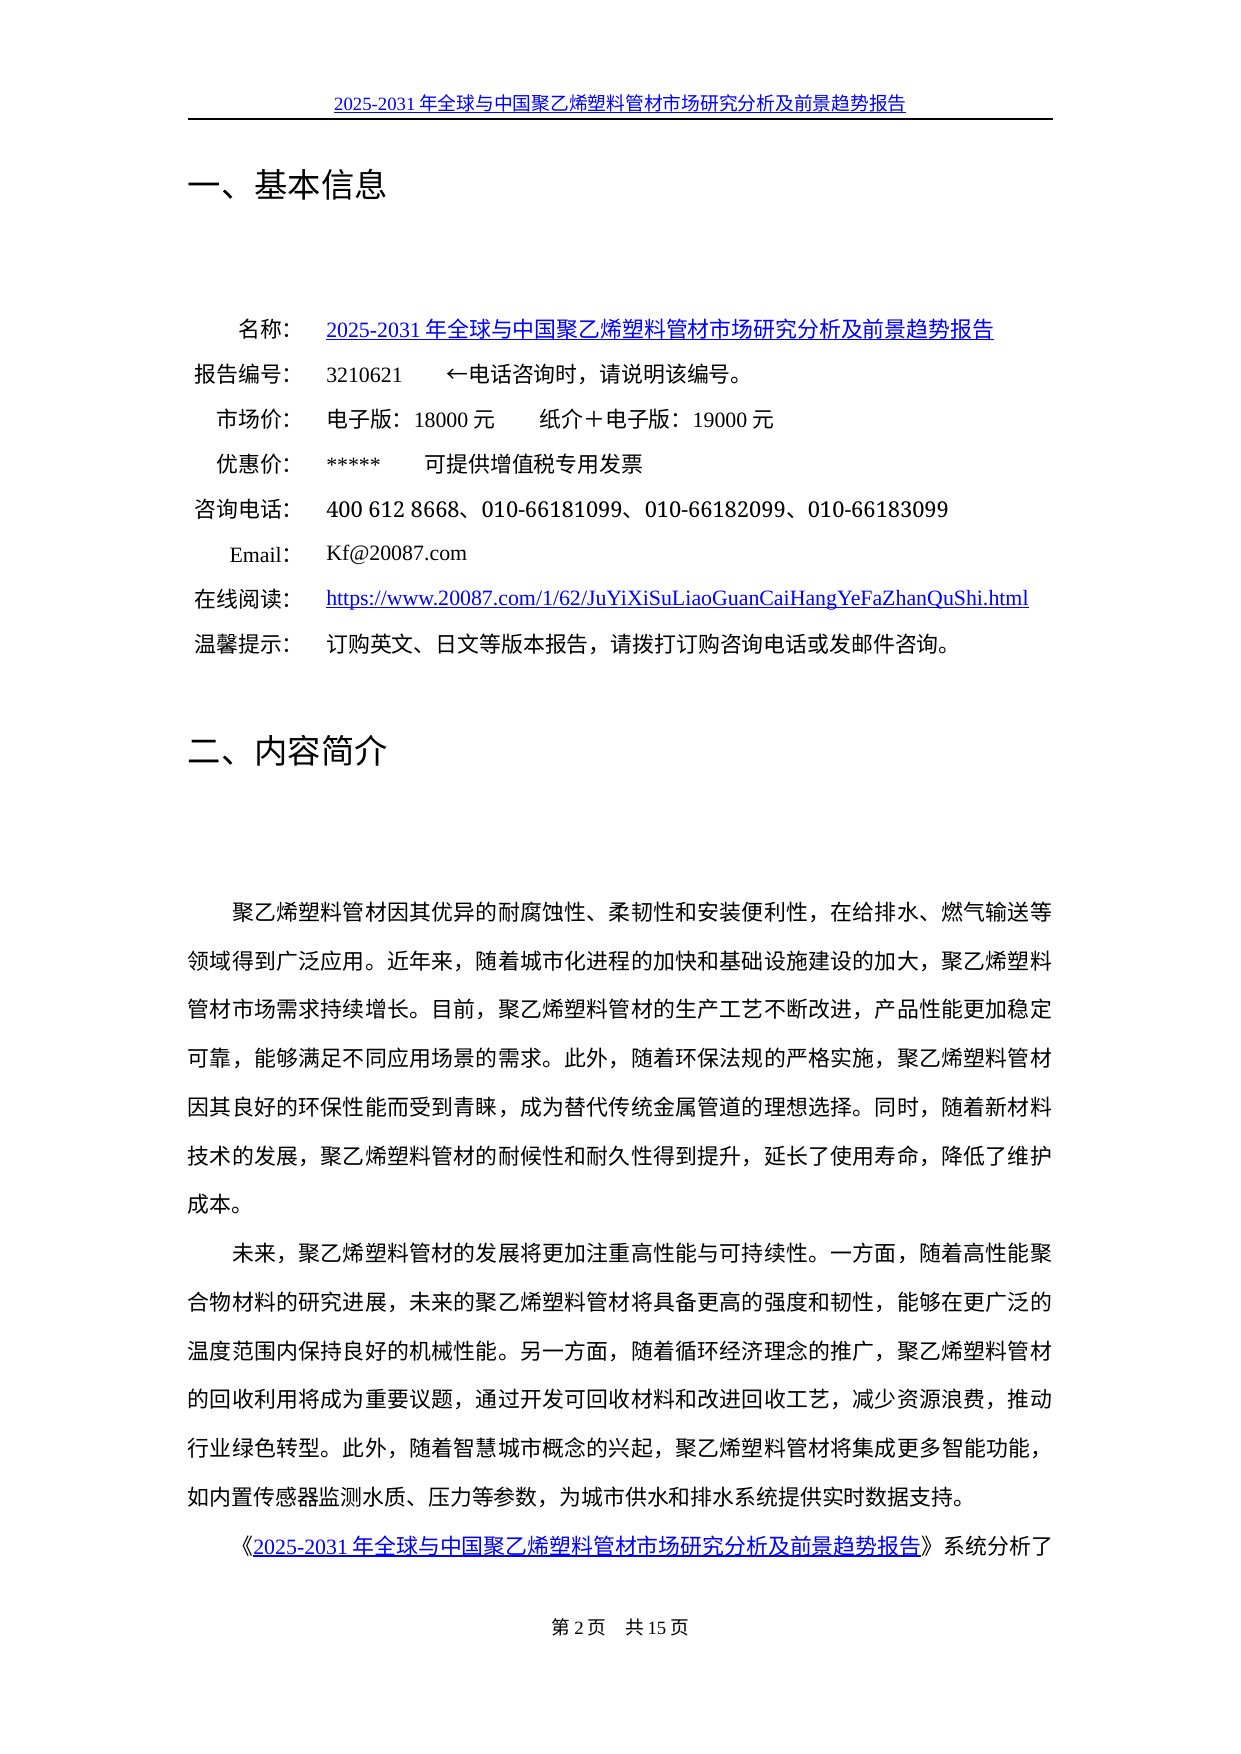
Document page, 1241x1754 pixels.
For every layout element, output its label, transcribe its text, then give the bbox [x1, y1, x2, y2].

title 一、基本信息 [187, 150, 1053, 215]
table_cell 咨询电话： [167, 492, 315, 537]
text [187, 894, 1053, 1561]
table_cell 在线阅读： [167, 582, 315, 627]
table_cell [315, 582, 1073, 627]
table_header 2025-2031年全球与中国聚乙烯塑料管材市场研究分析及前景趋势报告 [315, 312, 1073, 357]
table_cell 3210621 ←电话咨询时，请说明该编号。 [315, 357, 1073, 402]
table_cell 温馨提示： [167, 627, 315, 672]
title 二、内容简介 [187, 717, 1053, 782]
table_cell ***** 可提供增值税专用发票 [315, 447, 1073, 492]
table_cell 订购英文、日文等版本报告，请拨打订购咨询电话或发邮件咨询。 [315, 627, 1073, 672]
table_cell 市场价： [167, 402, 315, 447]
table_cell Email： [167, 537, 315, 582]
table_header 名称： [167, 312, 315, 357]
table_cell Kf@20087.com [315, 537, 1073, 582]
table_cell 优惠价： [167, 447, 315, 492]
table_cell 报告编号： [167, 357, 315, 402]
table_cell 400 612 8668、010-66181099、010-66182099、010-66183099 [315, 492, 1073, 537]
table_cell 电子版：18000 元 纸介＋电子版：19000 元 [315, 402, 1073, 447]
